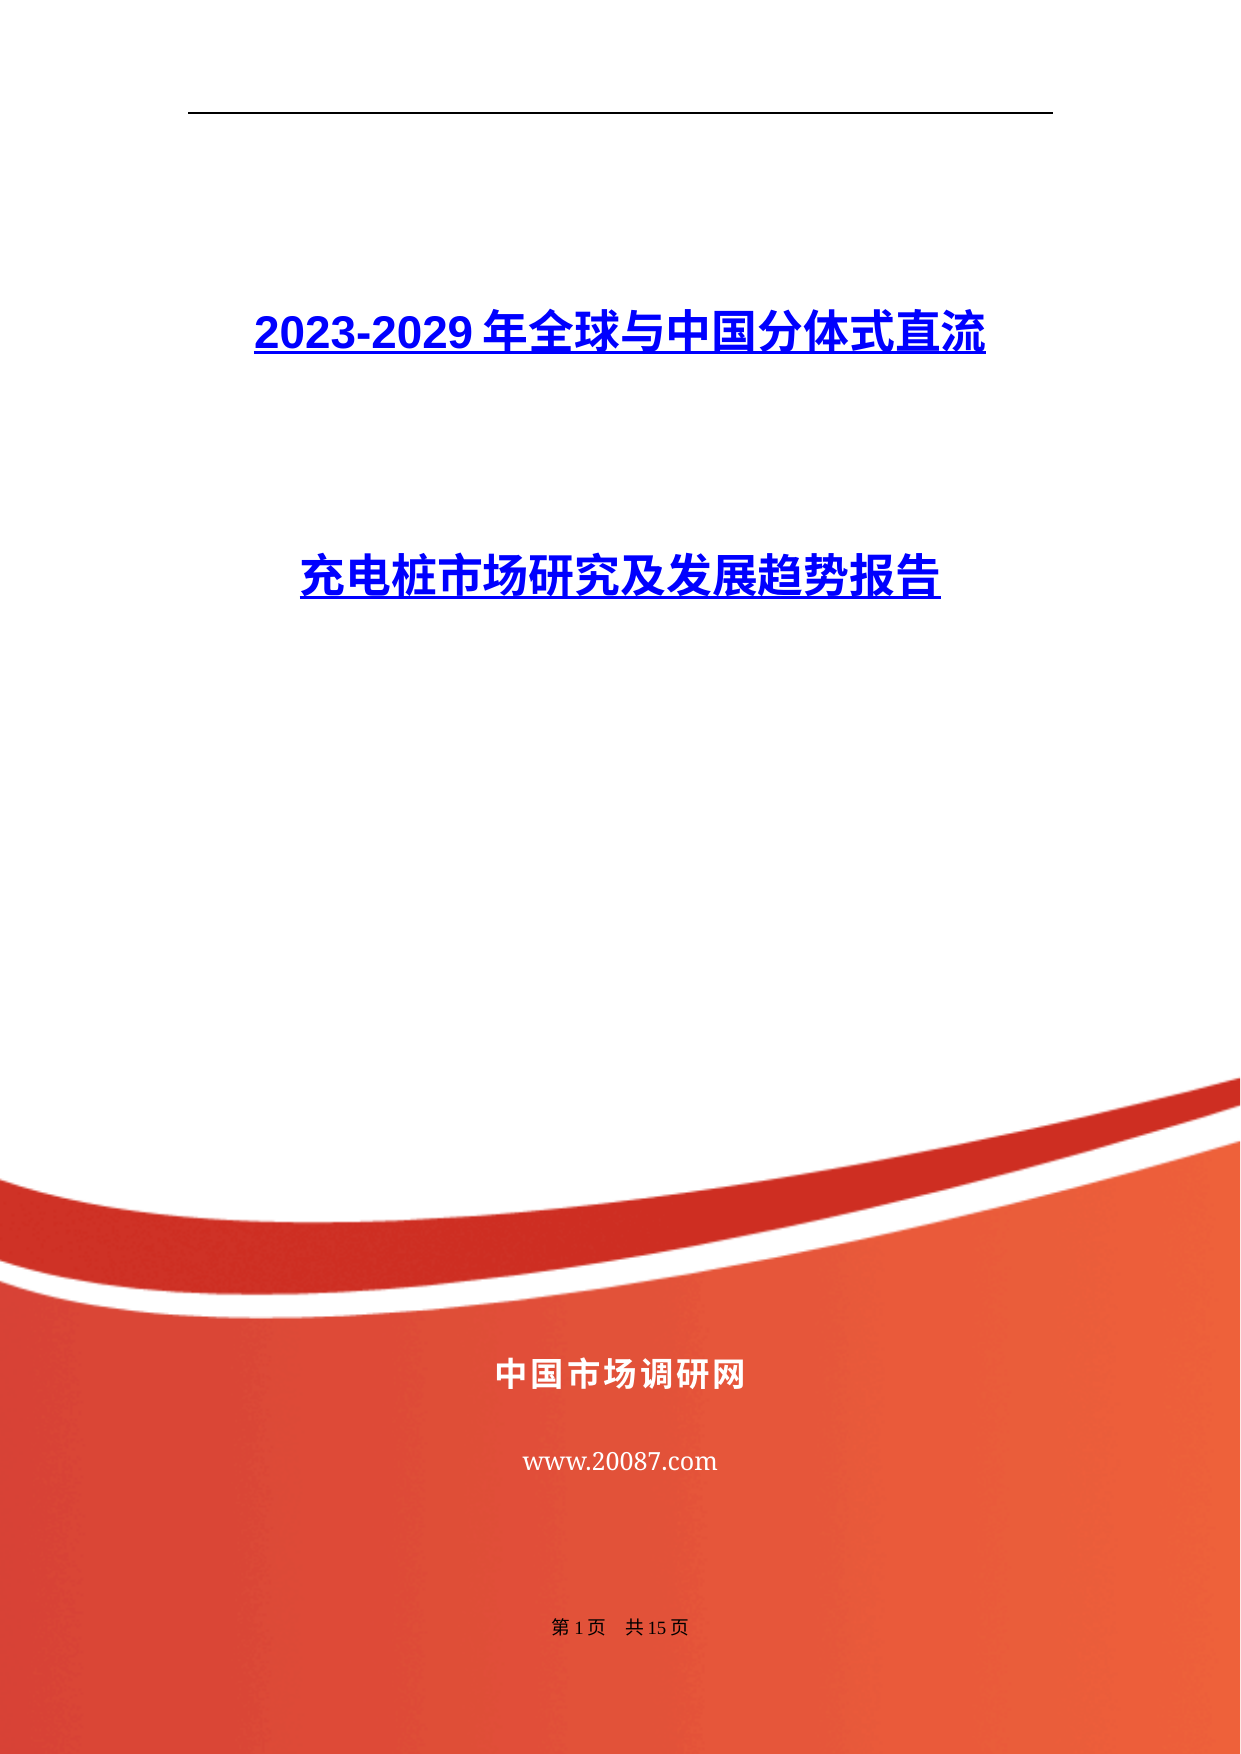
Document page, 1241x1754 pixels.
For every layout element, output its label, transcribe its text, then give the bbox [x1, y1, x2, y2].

text www.20087.com [187, 1428, 1053, 1493]
subtitle 中国市场调研网 [187, 1339, 1053, 1404]
picture [0, 1006, 1241, 1754]
table_header 2023-2029年全球与中国分体式直流充电桩市场研究及发展趋势报告 [188, 207, 1053, 773]
